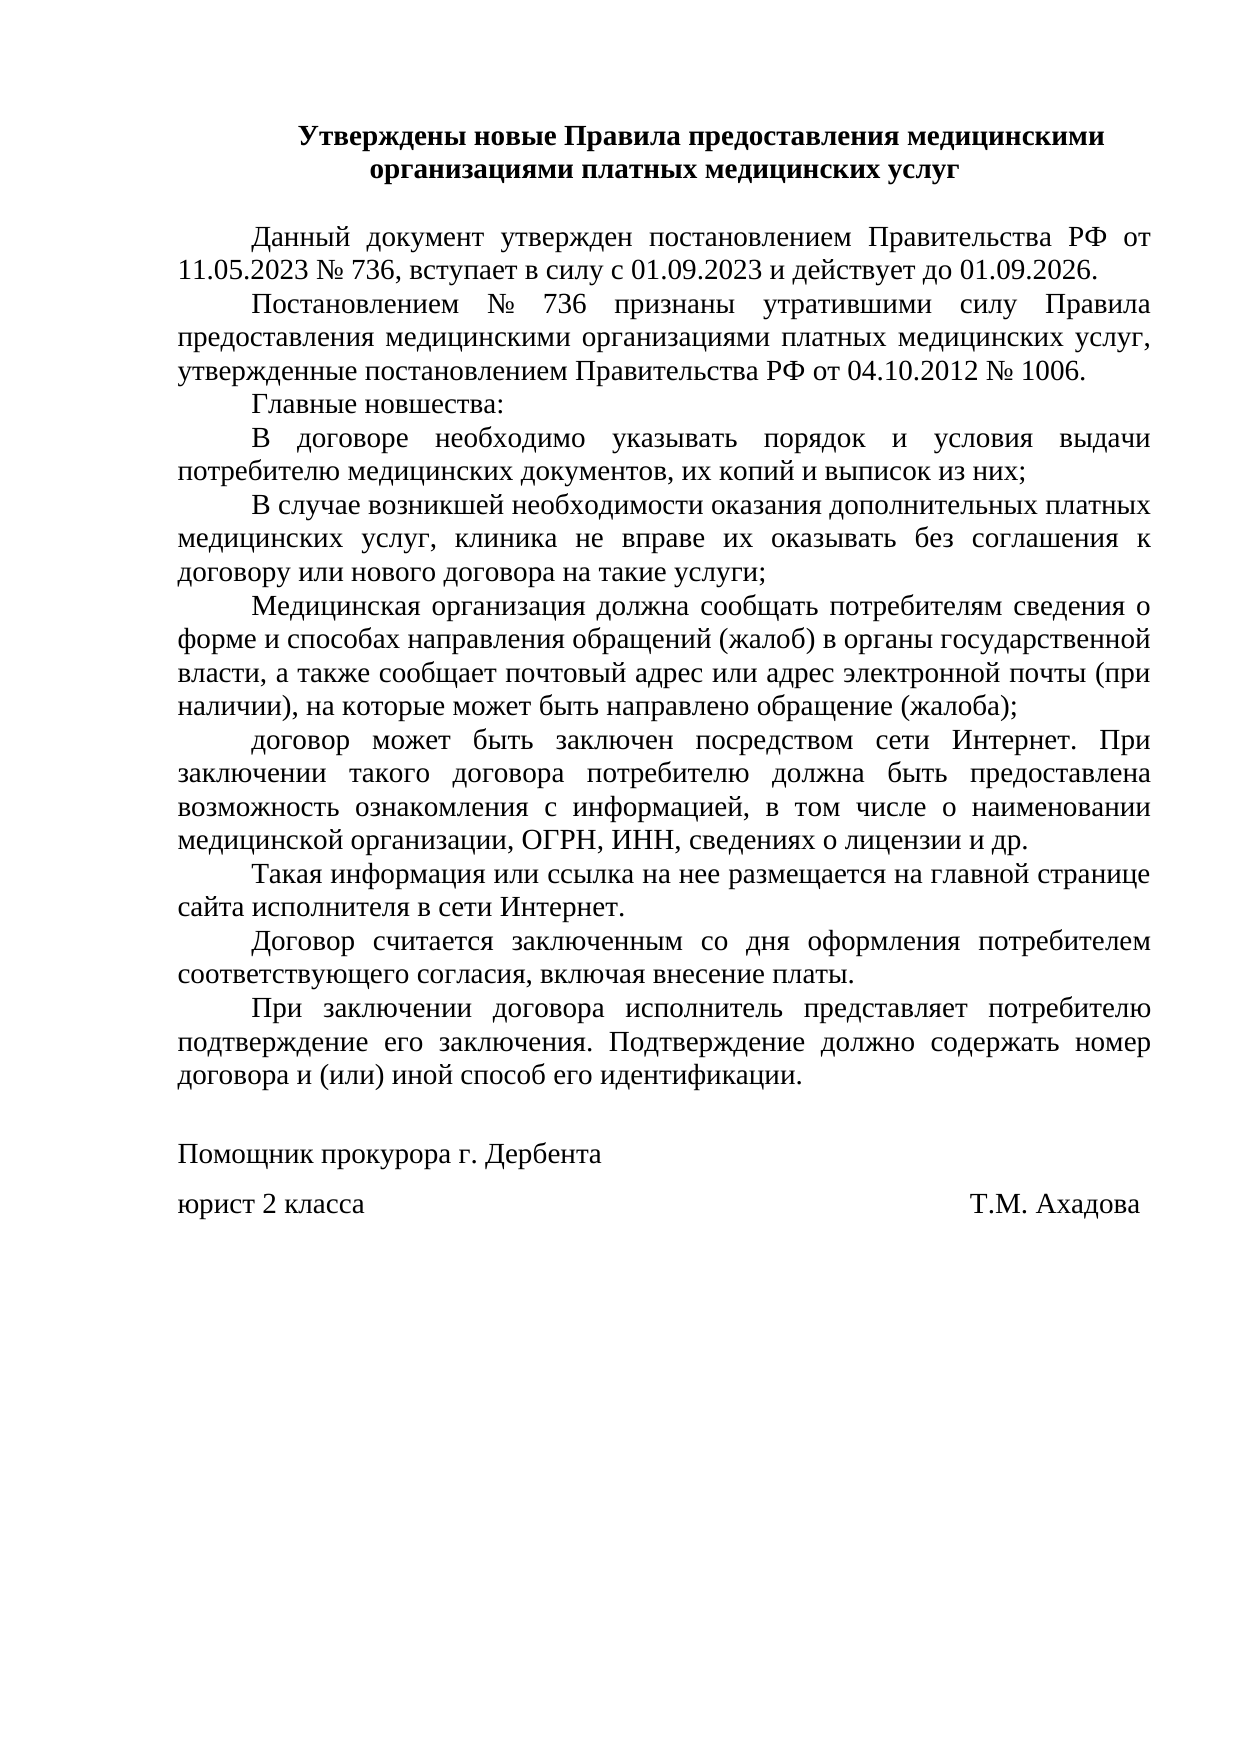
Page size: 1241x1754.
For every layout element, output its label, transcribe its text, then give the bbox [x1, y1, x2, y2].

text юрист 2 класса Т.М. Ахадова [177, 1194, 1152, 1219]
text Постановлением № 736 признаны утратившими силу Правила предоставления медицинскими организациями платных медицинских услуг, утвержденные постановлением Правительства РФ от 04.10.2012 № 1006. [177, 286, 1152, 386]
text В случае возникшей необходимости оказания дополнительных платных медицинских услуг, клиника не вправе их оказывать без соглашения к договору или нового договора на такие услуги; [177, 487, 1152, 588]
text При заключении договора исполнитель представляет потребителю подтверждение его заключения. Подтверждение должно содержать номер договора и (или) иной способ его идентификации. [177, 990, 1152, 1091]
text Договор считается заключенным со дня оформления потребителем соответствующего согласия, включая внесение платы. [177, 923, 1152, 990]
text Помощник прокурора г. Дербента [502, 1144, 1152, 1169]
text договор может быть заключен посредством сети Интернет. При заключении такого договора потребителю должна быть предоставлена возможность ознакомления с информацией, в том числе о наименовании медицинской организации, ОГРН, ИНН, сведениях о лицензии и др. [177, 722, 1152, 856]
text Помощник прокурора г. Дербента [177, 1144, 492, 1169]
text Данный документ утвержден постановлением Правительства РФ от 11.05.2023 № 736, вступает в силу с 01.09.2023 и действует до 01.09.2026. [177, 219, 1152, 286]
text Такая информация или ссылка на нее размещается на главной странице сайта исполнителя в сети Интернет. [177, 856, 1152, 923]
text Главные новшества: [177, 386, 1152, 420]
text Медицинская организация должна сообщать потребителям сведения о форме и способах направления обращений (жалоб) в органы государственной власти, а также сообщает почтовый адрес или адрес электронной почты (при наличии), на которые может быть направлено обращение (жалоба); [177, 588, 1152, 722]
text В договоре необходимо указывать порядок и условия выдачи потребителю медицинских документов, их копий и выписок из них; [177, 420, 1152, 487]
text Утверждены новые Правила предоставления медицинскими организациями платных медицинских услуг [177, 118, 1152, 185]
